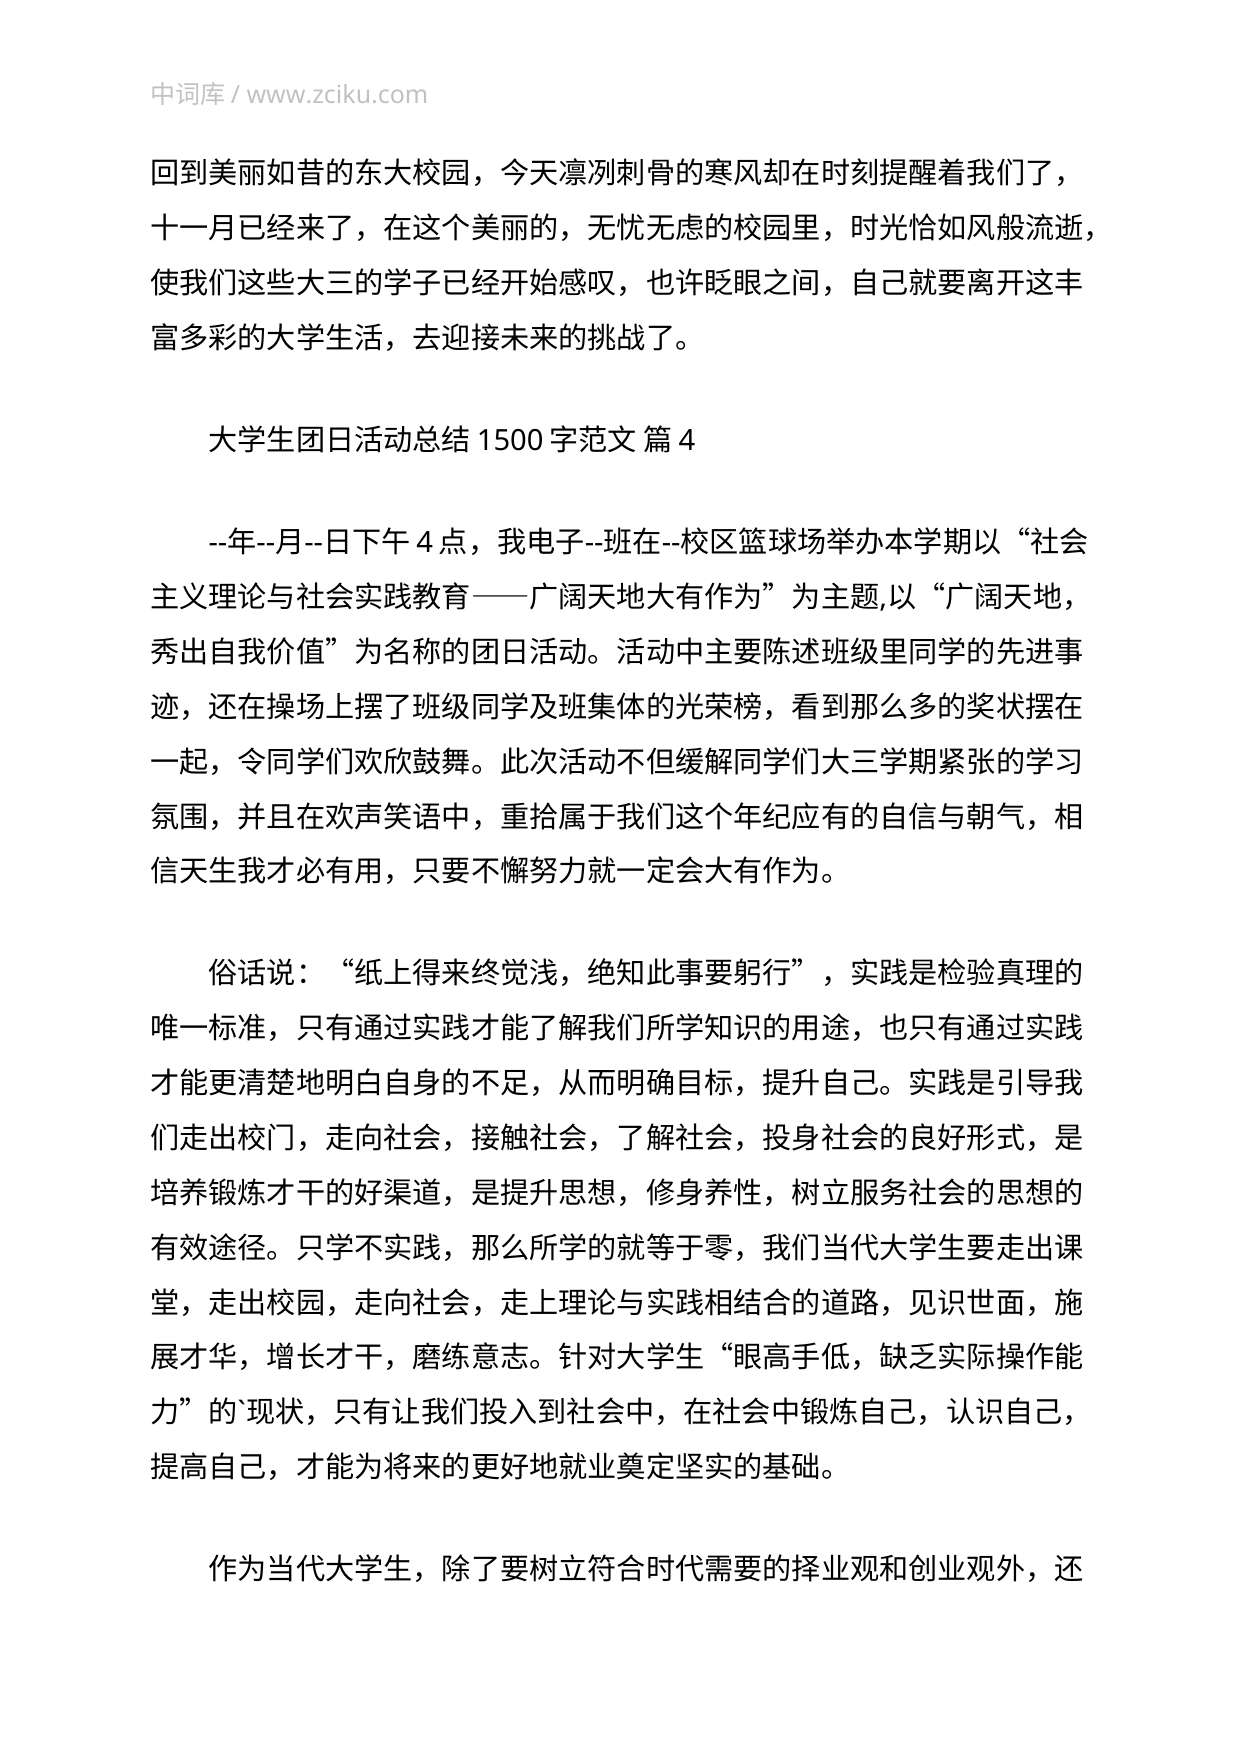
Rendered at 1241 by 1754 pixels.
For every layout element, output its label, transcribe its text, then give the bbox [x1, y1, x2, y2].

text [150, 150, 1090, 357]
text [150, 1546, 1090, 1588]
text --年--月--日下午4点，我电子--班在--校区篮球场举办本学期以“社会主义理论与社会实践教育——广阔天地大有作为”为主题,以“广阔天地，秀出自我价值”为名称的团日活动。活动中主要陈述班级里同学的先进事迹，还在操场上摆了班级同学及班集体的光荣榜，看到那么多的奖状摆在一起，令同学们欢欣鼓舞。此次活动不但缓解同学们大三学期紧张的学习氛围，并且在欢声笑语中，重拾属于我们这个年纪应有的自信与朝气，相信天生我才必有用，只要不懈努力就一定会大有作为。 [150, 518, 1090, 890]
text 俗话说：“纸上得来终觉浅，绝知此事要躬行”，实践是检验真理的唯一标准，只有通过实践才能了解我们所学知识的用途，也只有通过实践才能更清楚地明白自身的不足，从而明确目标，提升自己。实践是引导我们走出校门，走向社会，接触社会，了解社会，投身社会的良好形式，是培养锻炼才干的好渠道，是提升思想，修身养性，树立服务社会的思想的有效途径。只学不实践，那么所学的就等于零，我们当代大学生要走出课堂，走出校园，走向社会，走上理论与实践相结合的道路，见识世面，施展才华，增长才干，磨练意志。针对大学生“眼高手低，缺乏实际操作能力”的`现状，只有让我们投入到社会中，在社会中锻炼自己，认识自己，提高自己，才能为将来的更好地就业奠定坚实的基础。 [150, 950, 1090, 1486]
text 大学生团日活动总结1500字范文 篇4 [150, 416, 1090, 459]
